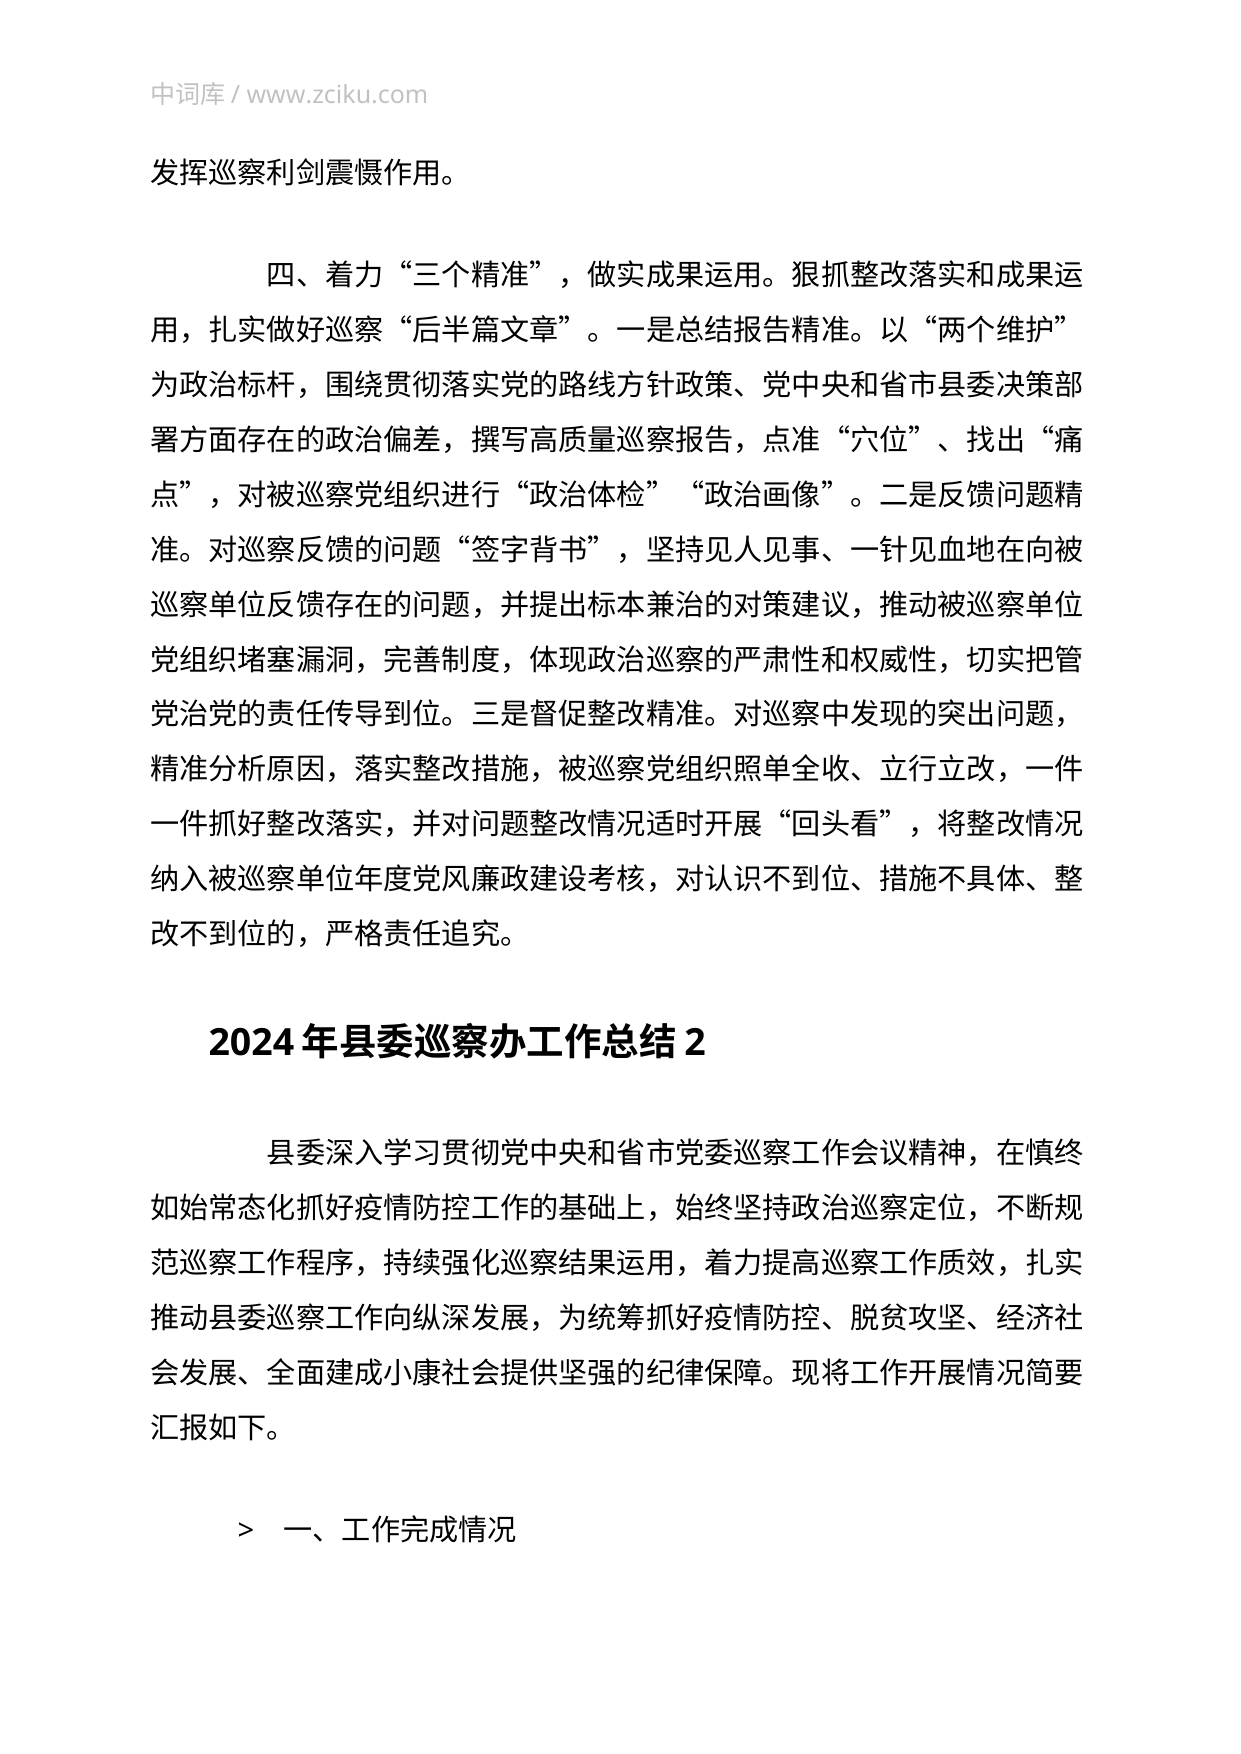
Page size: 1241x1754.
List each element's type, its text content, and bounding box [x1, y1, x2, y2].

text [150, 150, 1090, 192]
text 2024年县委巡察办工作总结2 [150, 1012, 1090, 1067]
text 四、着力“三个精准”，做实成果运用。狠抓整改落实和成果运用，扎实做好巡察“后半篇文章”。一是总结报告精准。以“两个维护”为政治标杆，围绕贯彻落实党的路线方针政策、党中央和省市县委决策部署方面存在的政治偏差，撰写高质量巡察报告，点准“穴位”、找出“痛点”，对被巡察党组织进行“政治体检”“政治画像”。二是反馈问题精准。对巡察反馈的问题“签字背书”，坚持见人见事、一针见血地在向被巡察单位反馈存在的问题，并提出标本兼治的对策建议，推动被巡察单位党组织堵塞漏洞，完善制度，体现政治巡察的严肃性和权威性，切实把管党治党的责任传导到位。三是督促整改精准。对巡察中发现的突出问题，精准分析原因，落实整改措施，被巡察党组织照单全收、立行立改，一件一件抓好整改落实，并对问题整改情况适时开展“回头看”，将整改情况纳入被巡察单位年度党风廉政建设考核，对认识不到位、措施不具体、整改不到位的，严格责任追究。 [150, 252, 1090, 953]
text > 一、工作完成情况 [150, 1506, 1090, 1548]
text 县委深入学习贯彻党中央和省市党委巡察工作会议精神，在慎终如始常态化抓好疫情防控工作的基础上，始终坚持政治巡察定位，不断规范巡察工作程序，持续强化巡察结果运用，着力提高巡察工作质效，扎实推动县委巡察工作向纵深发展，为统筹抓好疫情防控、脱贫攻坚、经济社会发展、全面建成小康社会提供坚强的纪律保障。现将工作开展情况简要汇报如下。 [150, 1130, 1090, 1447]
